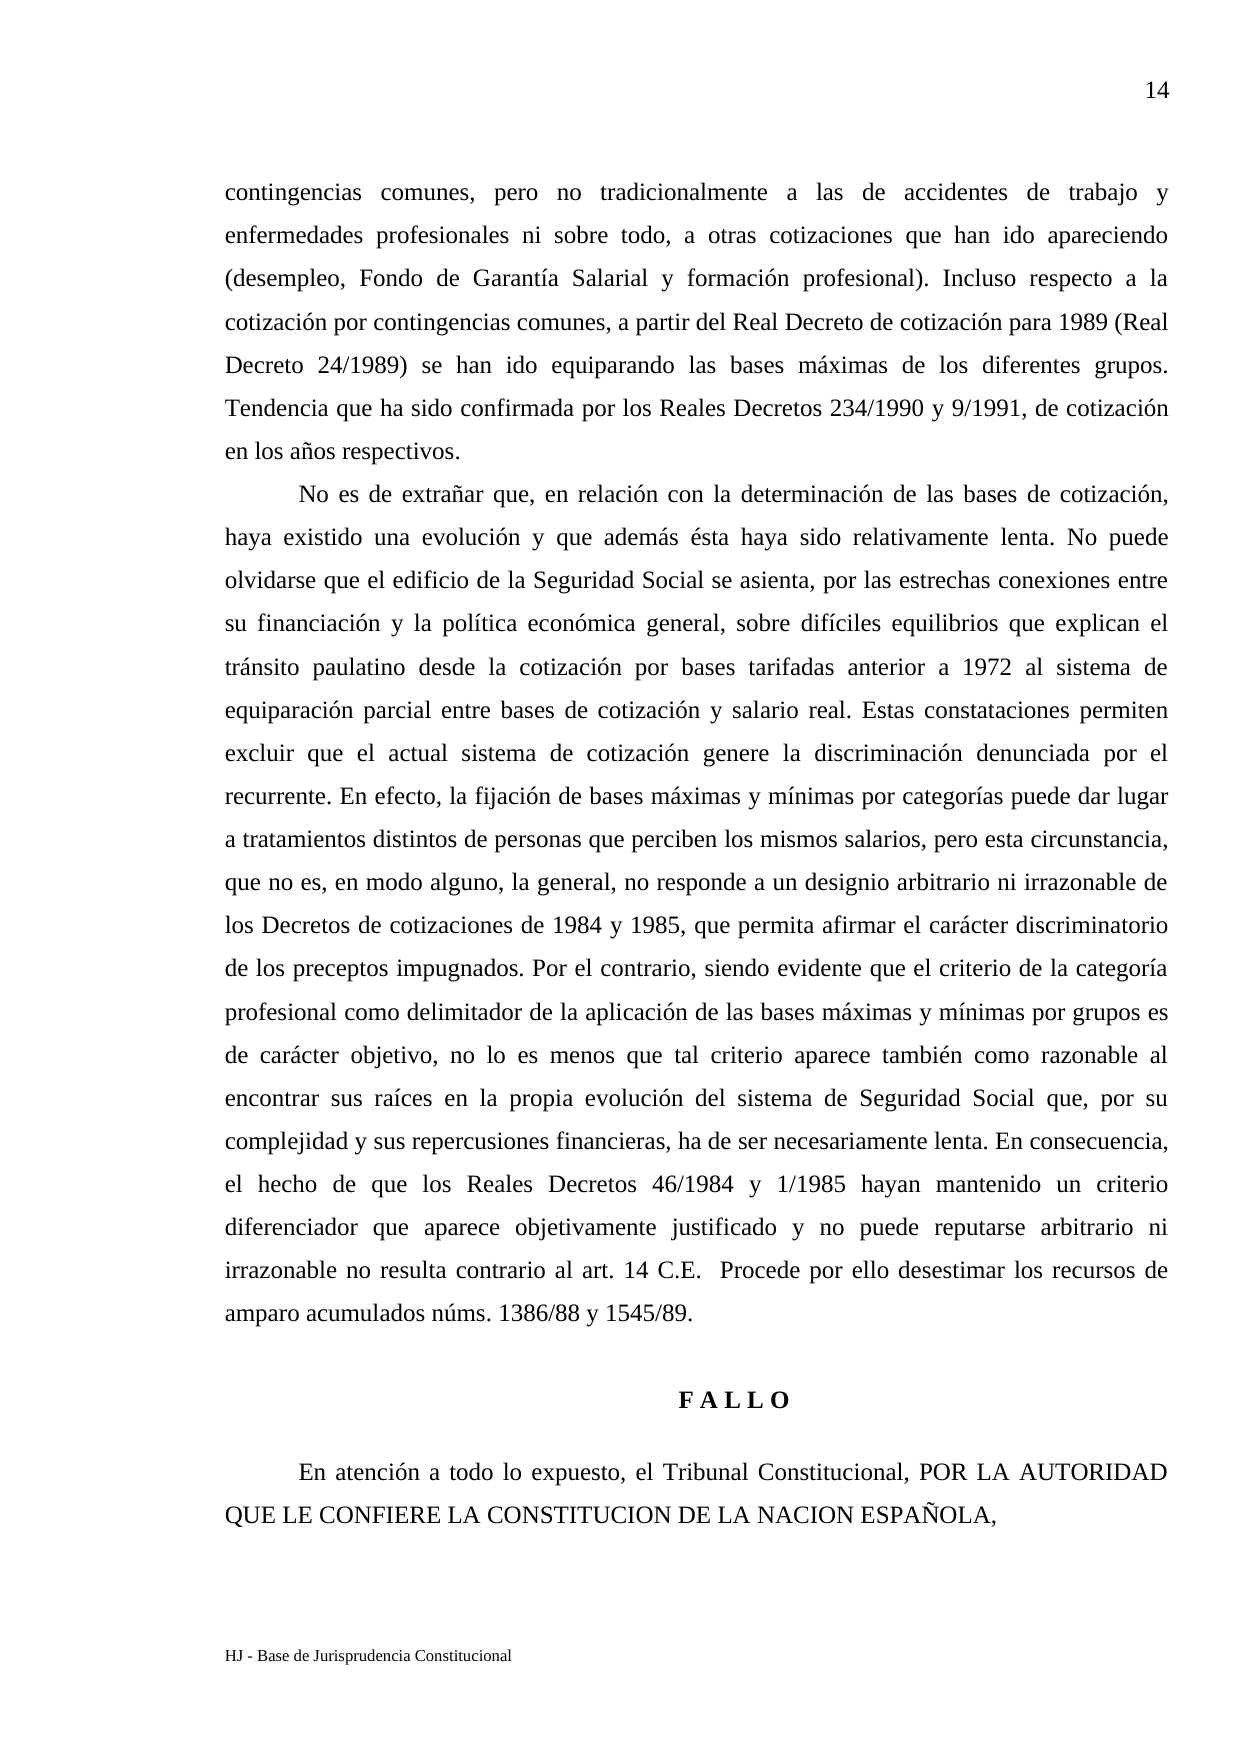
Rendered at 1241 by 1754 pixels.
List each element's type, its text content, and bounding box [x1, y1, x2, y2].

text No es de extrañar que, en relación con la determinación de las bases de cotización, haya existido una evolución y que además ésta haya sido relativamente lenta. No puede olvidarse que el edificio de la Seguridad Social se asienta, por las estrechas conexiones entre su financiación y la política económica general, sobre difíciles equilibrios que explican el tránsito paulatino desde la cotización por bases tarifadas anterior a 1972 al sistema de equiparación parcial entre bases de cotización y salario real. Estas constataciones permiten excluir que el actual sistema de cotización genere la discriminación denunciada por el recurrente. En efecto, la fijación de bases máximas y mínimas por categorías puede dar lugar a tratamientos distintos de personas que perciben los mismos salarios, pero esta circunstancia, que no es, en modo alguno, la general, no responde a un designio arbitrario ni irrazonable de los Decretos de cotizaciones de 1984 y 1985, que permita afirmar el carácter discriminatorio de los preceptos impugnados. Por el contrario, siendo evidente que el criterio de la categoría profesional como delimitador de la aplicación de las bases máximas y mínimas por grupos es de carácter objetivo, no lo es menos que tal criterio aparece también como razonable al encontrar sus raíces en la propia evolución del sistema de Seguridad Social que, por su complejidad y sus repercusiones financieras, ha de ser necesariamente lenta. En consecuencia, el hecho de que los Reales Decretos 46/1984 y 1/1985 hayan mantenido un criterio diferenciador que aparece objetivamente justificado y no puede reputarse arbitrario ni irrazonable no resulta contrario al art. 14 C.E. Procede por ello desestimar los recursos de amparo acumulados núms. 1386/88 y 1545/89. [224, 479, 1169, 1327]
text En atención a todo lo expuesto, el Tribunal Constitucional, POR LA AUTORIDAD QUE LE CONFIERE LA CONSTITUCION DE LA NACION ESPAÑOLA, [224, 1457, 1169, 1528]
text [224, 177, 1169, 465]
subtitle F A L L O [224, 1385, 1169, 1413]
